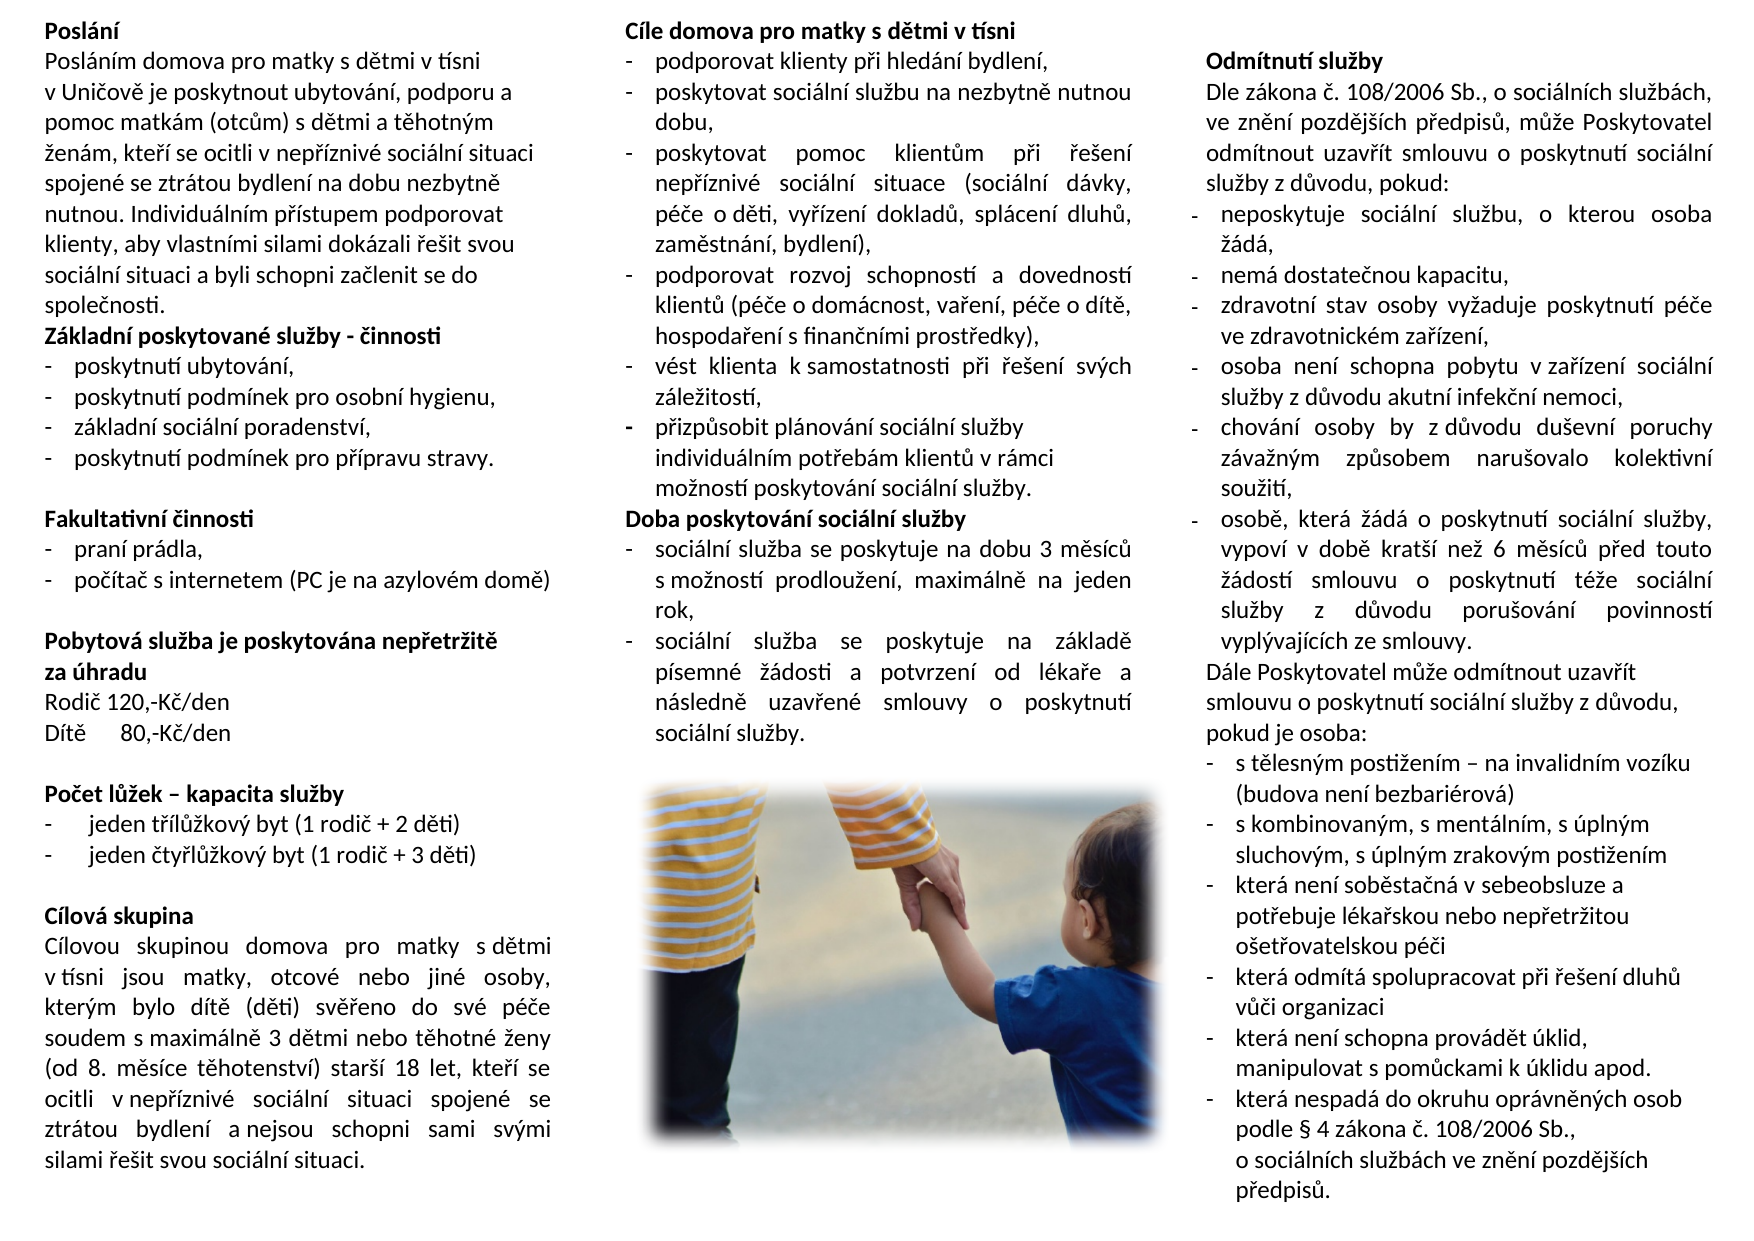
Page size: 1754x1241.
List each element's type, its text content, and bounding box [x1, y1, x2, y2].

list s kombinovaným, s mentálním, s úplným sluchovým, s úplným zrakovým postižením [1206, 808, 1713, 869]
text Rodič 120,-Kč/den [44, 686, 551, 717]
list přizpůsobit plánování sociální služby individuálním potřebám klientů v rámci možností poskytování sociální služby. [625, 412, 1132, 503]
list jeden třílůžkový byt (1 rodič + 2 děti) [44, 808, 551, 839]
list jeden čtyřlůžkový byt (1 rodič + 3 děti) [44, 839, 551, 869]
text Doba poskytování sociální služby [625, 503, 1132, 534]
text Posláním domova pro matky s dětmi v tísni v Uničově je poskytnout ubytování, podporu a pomoc matkám (otcům) s dětmi a těhotným ženám, kteří se ocitli v nepříznivé sociální situaci spojené se ztrátou bydlení na dobu nezbytně nutnou. Individuálním přístupem podporovat klienty, aby vlastními silami dokázali řešit svou sociální situaci a byli schopni začlenit se do společnosti. [44, 45, 551, 320]
text Dítě 80,-Kč/den [44, 717, 551, 747]
list o sociálních službách ve znění pozdějších předpisů. [1235, 1144, 1713, 1205]
list osobě, která žádá o poskytnutí sociální služby, vypoví v době kratší než 6 měsíců před touto žádostí smlouvu o poskytnutí téže sociální služby z důvodu porušování povinností vyplývajících ze smlouvy. [1191, 503, 1713, 656]
list počítač s internetem (PC je na azylovém domě) [44, 564, 551, 595]
list poskytnutí podmínek pro přípravu stravy. [44, 442, 551, 473]
list poskytnutí ubytování, [44, 351, 551, 381]
text za úhradu [44, 656, 551, 686]
text Cílovou skupinou domova pro matky s dětmi v tísni jsou matky, otcové nebo jiné osoby, kterým bylo dítě (děti) svěřeno do své péče soudem s maximálně 3 dětmi nebo těhotné ženy (od 8. měsíce těhotenství) starší 18 let, kteří se ocitli v nepříznivé sociální situaci spojené se ztrátou bydlení a nejsou schopni sami svými silami řešit svou sociální situaci. [44, 930, 551, 1174]
text Odmítnutí služby [1206, 45, 1713, 76]
list chování osoby by z důvodu duševní poruchy závažným způsobem narušovalo kolektivní soužití, [1191, 412, 1713, 503]
text Dle zákona č. 108/2006 Sb., o sociálních službách, ve znění pozdějších předpisů, může Poskytovatel odmítnout uzavřít smlouvu o poskytnutí sociální služby z důvodu, pokud: [1206, 76, 1713, 198]
list podporovat rozvoj schopností a dovedností klientů (péče o domácnost, vaření, péče o dítě, hospodaření s finančními prostředky), [625, 259, 1132, 351]
text Počet lůžek – kapacita služby [44, 778, 551, 808]
text Dále Poskytovatel může odmítnout uzavřít smlouvu o poskytnutí sociální služby z důvodu, pokud je osoba: [1206, 656, 1713, 747]
list která není schopna provádět úklid, manipulovat s pomůckami k úklidu apod. [1206, 1022, 1713, 1083]
list podporovat klienty při hledání bydlení, [625, 45, 1132, 76]
text Poslání [44, 15, 551, 45]
text Fakultativní činnosti [44, 503, 551, 534]
picture [665, 805, 1141, 1125]
list poskytnutí podmínek pro osobní hygienu, [44, 381, 551, 412]
text Cíle domova pro matky s dětmi v tísni [625, 15, 1132, 45]
list sociální služba se poskytuje na základě písemné žádosti a potvrzení od lékaře a následně uzavřené smlouvy o poskytnutí sociální služby. [625, 625, 1132, 747]
list poskytovat sociální službu na nezbytně nutnou dobu, [625, 76, 1132, 137]
text Základní poskytované služby - činnosti [44, 320, 551, 351]
list vést klienta k samostatnosti při řešení svých záležitostí, [625, 351, 1132, 412]
list s tělesným postižením – na invalidním vozíku (budova není bezbariérová) [1206, 747, 1713, 808]
list sociální služba se poskytuje na dobu 3 měsíců s možností prodloužení, maximálně na jeden rok, [625, 534, 1132, 625]
list základní sociální poradenství, [44, 412, 551, 442]
text Cílová skupina [44, 900, 551, 930]
list poskytovat pomoc klientům při řešení nepříznivé sociální situace (sociální dávky, péče o děti, vyřízení dokladů, splácení dluhů, zaměstnání, bydlení), [625, 137, 1132, 259]
list neposkytuje sociální službu, o kterou osoba žádá, [1191, 198, 1713, 259]
list která odmítá spolupracovat při řešení dluhů vůči organizaci [1206, 961, 1713, 1022]
list která nespadá do okruhu oprávněných osob podle § 4 zákona č. 108/2006 Sb., [1206, 1083, 1713, 1144]
text Pobytová služba je poskytována nepřetržitě [44, 625, 551, 656]
list praní prádla, [44, 534, 551, 564]
list osoba není schopna pobytu v zařízení sociální služby z důvodu akutní infekční nemoci, [1191, 351, 1713, 412]
list nemá dostatečnou kapacitu, [1191, 259, 1713, 289]
list která není soběstačná v sebeobsluze a potřebuje lékařskou nebo nepřetržitou ošetřovatelskou péči [1206, 869, 1713, 961]
list zdravotní stav osoby vyžaduje poskytnutí péče ve zdravotnickém zařízení, [1191, 289, 1713, 351]
